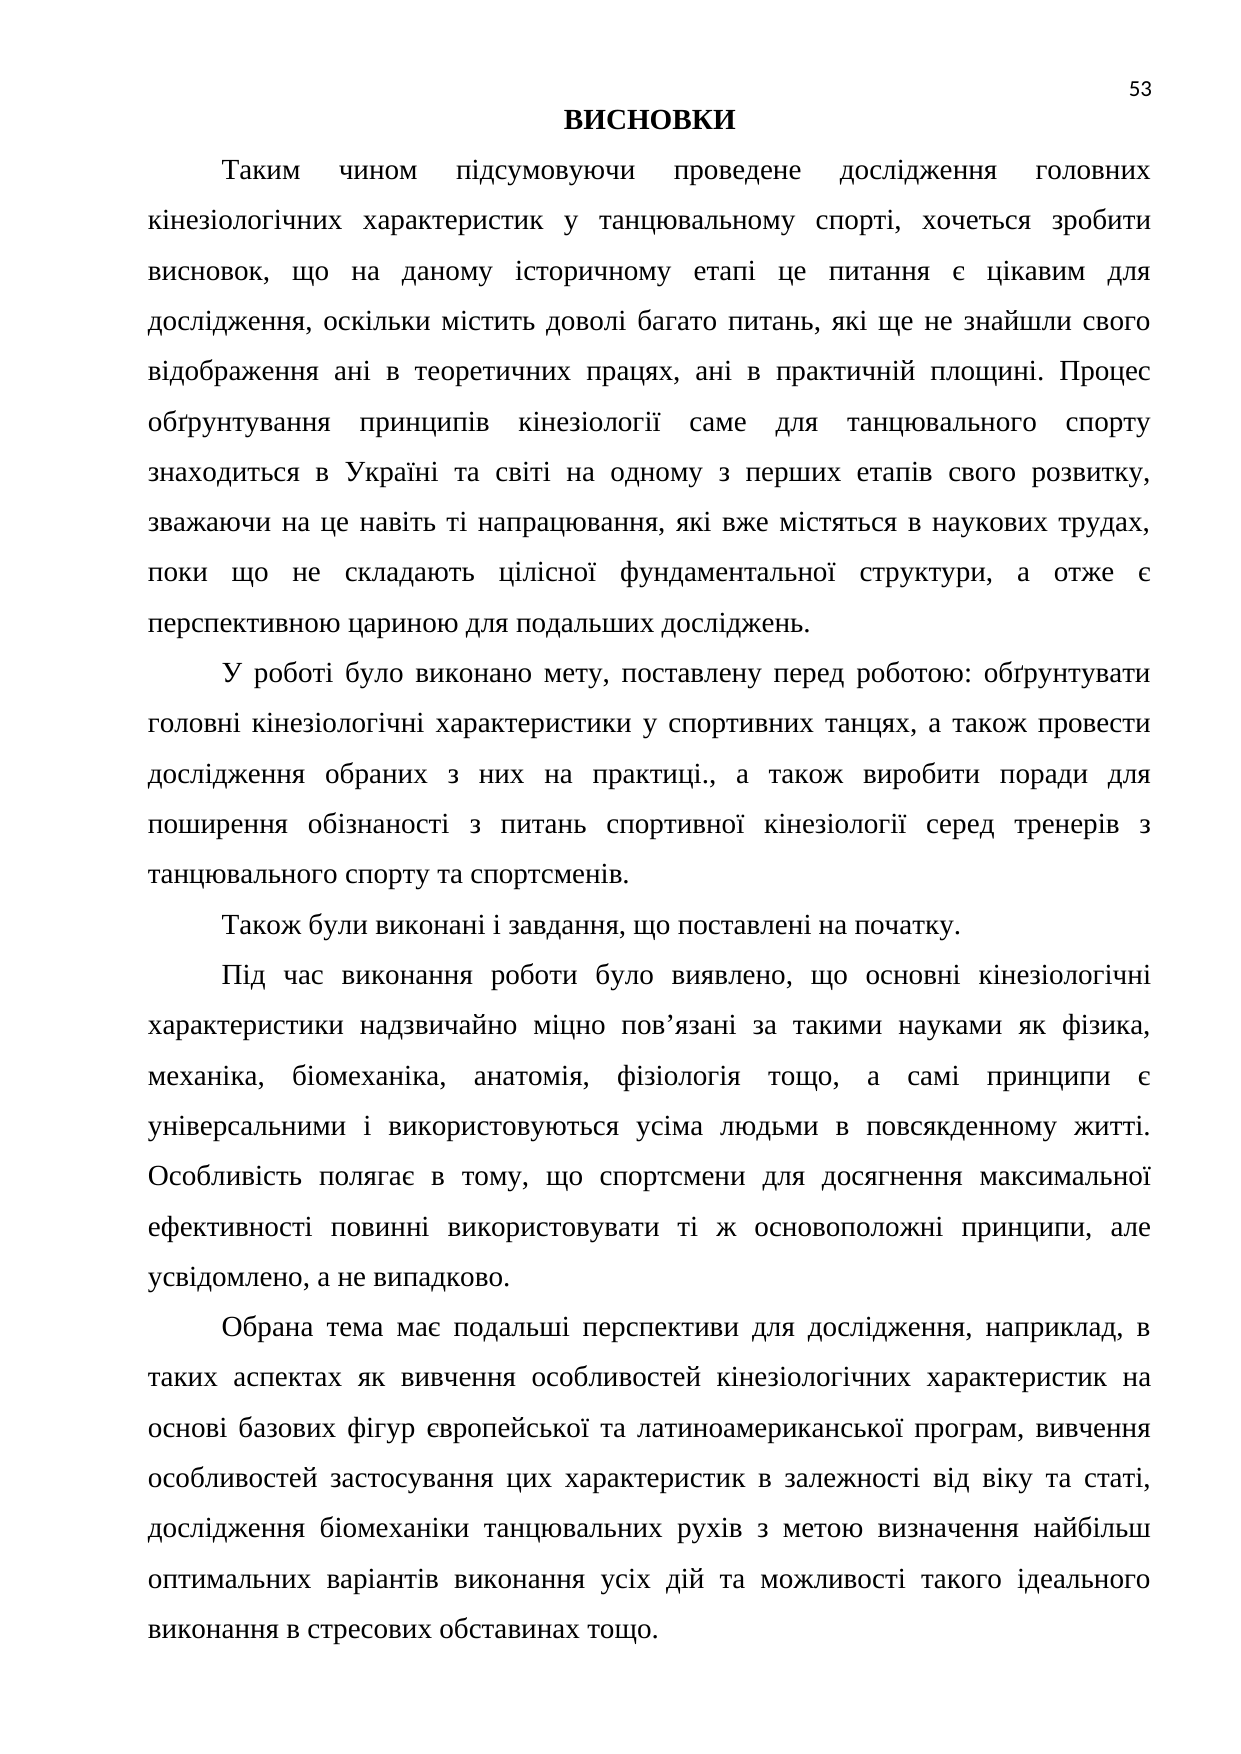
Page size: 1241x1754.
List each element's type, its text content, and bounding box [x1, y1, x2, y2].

subtitle ВИСНОВКИ [148, 102, 1152, 135]
text Під час виконання роботи було виявлено, що основні кінезіологічні характеристики надзвичайно міцно пов’язані за такими науками як фізика, механіка, біомеханіка, анатомія, фізіологія тощо, а самі принципи є універсальними і використовуються усіма людьми в повсякденному житті. Особливість полягає в тому, що спортсмени для досягнення максимальної ефективності повинні використовувати ті ж основоположні принципи, але усвідомлено, а не випадково. [148, 957, 1152, 1292]
text Таким чином підсумовуючи проведене дослідження головних кінезіологічних характеристик у танцювальному спорті, хочеться зробити висновок, що на даному історичному етапі це питання є цікавим для дослідження, оскільки містить доволі багато питань, які ще не знайшли свого відображення ані в теоретичних працях, ані в практичній площині. Процес обґрунтування принципів кінезіології саме для танцювального спорту знаходиться в Україні та світі на одному з перших етапів свого розвитку, зважаючи на це навіть ті напрацювання, які вже містяться в наукових трудах, поки що не складають цілісної фундаментальної структури, а отже є перспективною цариною для подальших досліджень. [148, 152, 1152, 638]
text Обрана тема має подальші перспективи для дослідження, наприклад, в таких аспектах як вивчення особливостей кінезіологічних характеристик на основі базових фігур європейської та латиноамериканської програм, вивчення особливостей застосування цих характеристик в залежності від віку та статі, дослідження біомеханіки танцювальних рухів з метою визначення найбільш оптимальних варіантів виконання усіх дій та можливості такого ідеального виконання в стресових обставинах тощо. [148, 1309, 1152, 1645]
text Також були виконані і завдання, що поставлені на початку. [148, 907, 1152, 940]
text У роботі було виконано мету, поставлену перед роботою: обґрунтувати головні кінезіологічні характеристики у спортивних танцях, а також провести дослідження обраних з них на практиці., а також виробити поради для поширення обізнаності з питань спортивної кінезіології серед тренерів з танцювального спорту та спортсменів. [148, 655, 1152, 890]
